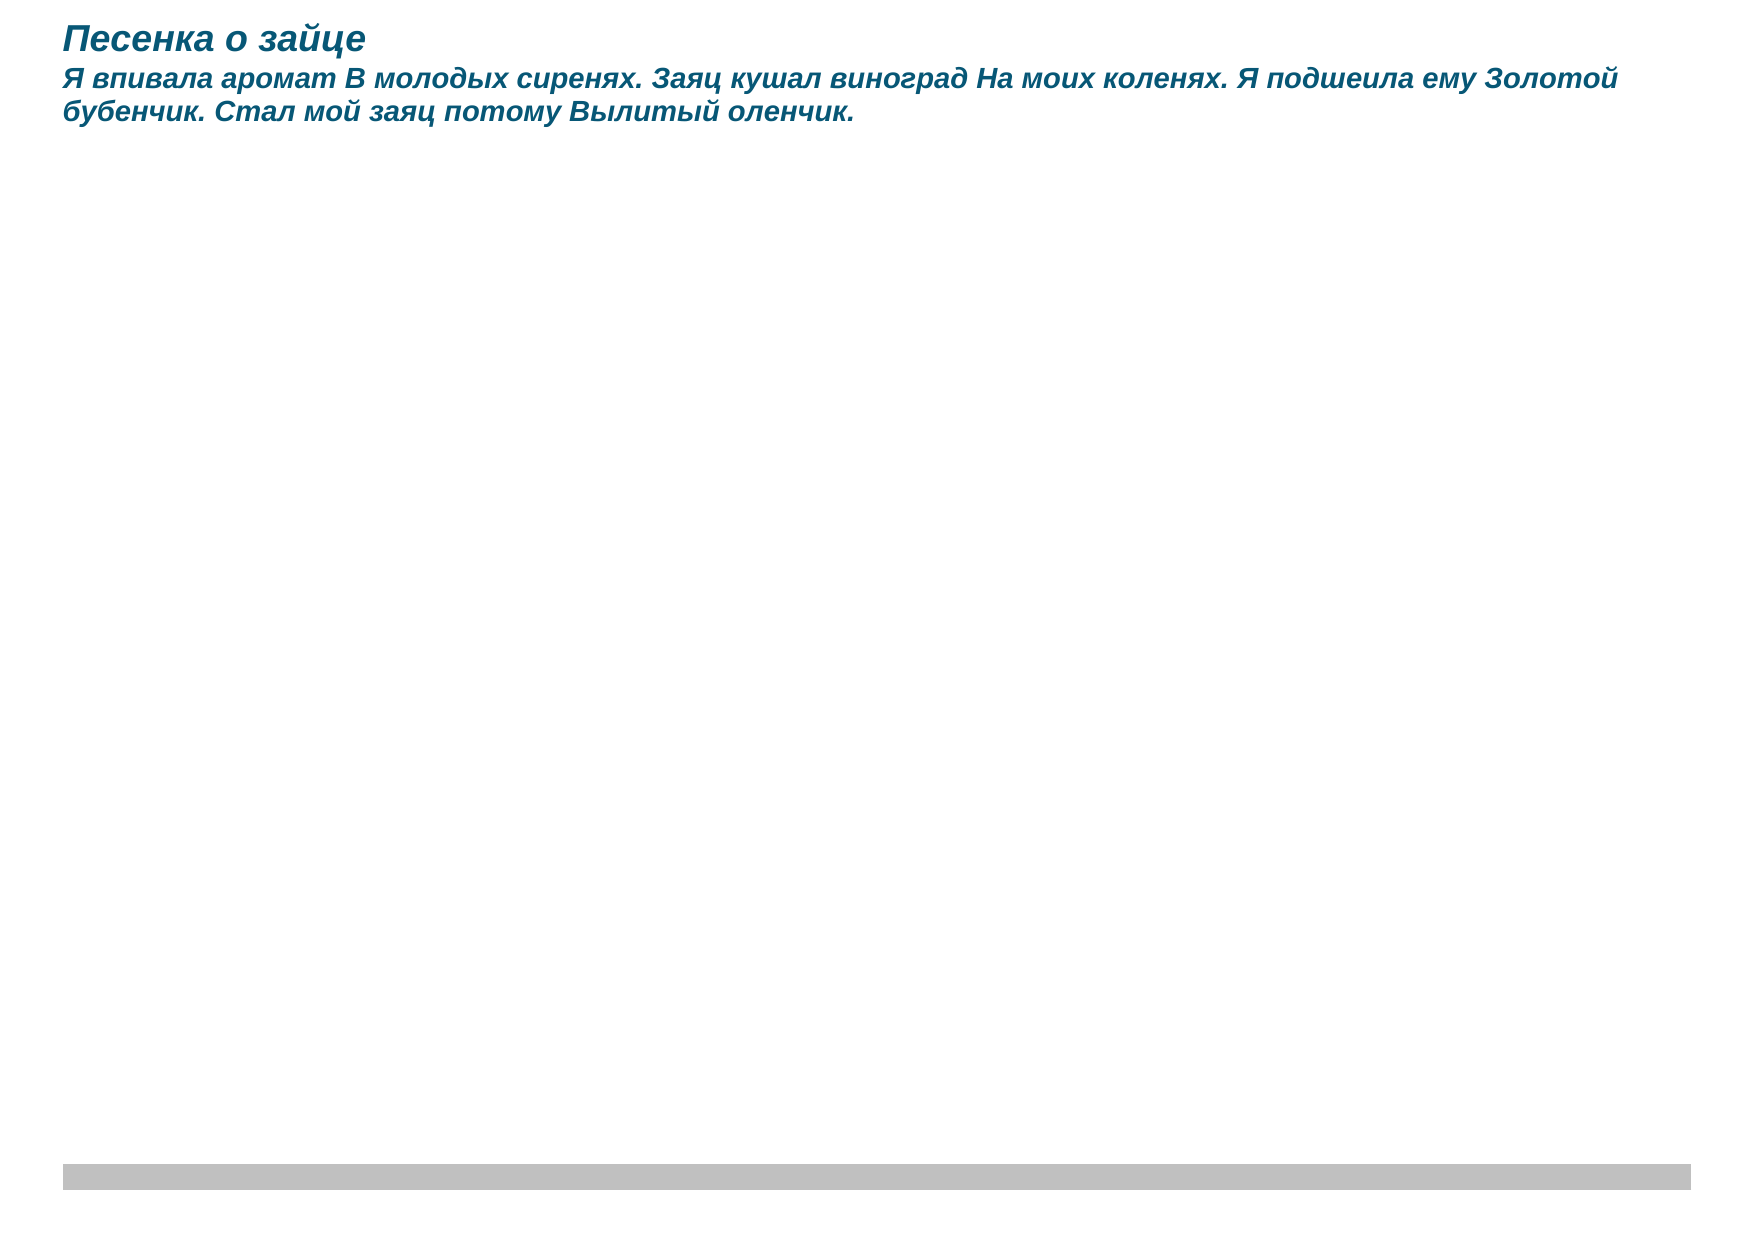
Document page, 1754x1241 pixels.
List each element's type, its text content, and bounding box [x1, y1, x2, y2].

subtitle Песенка о зайце [62, 17, 1691, 60]
text Я впивала аромат [62, 61, 1691, 128]
